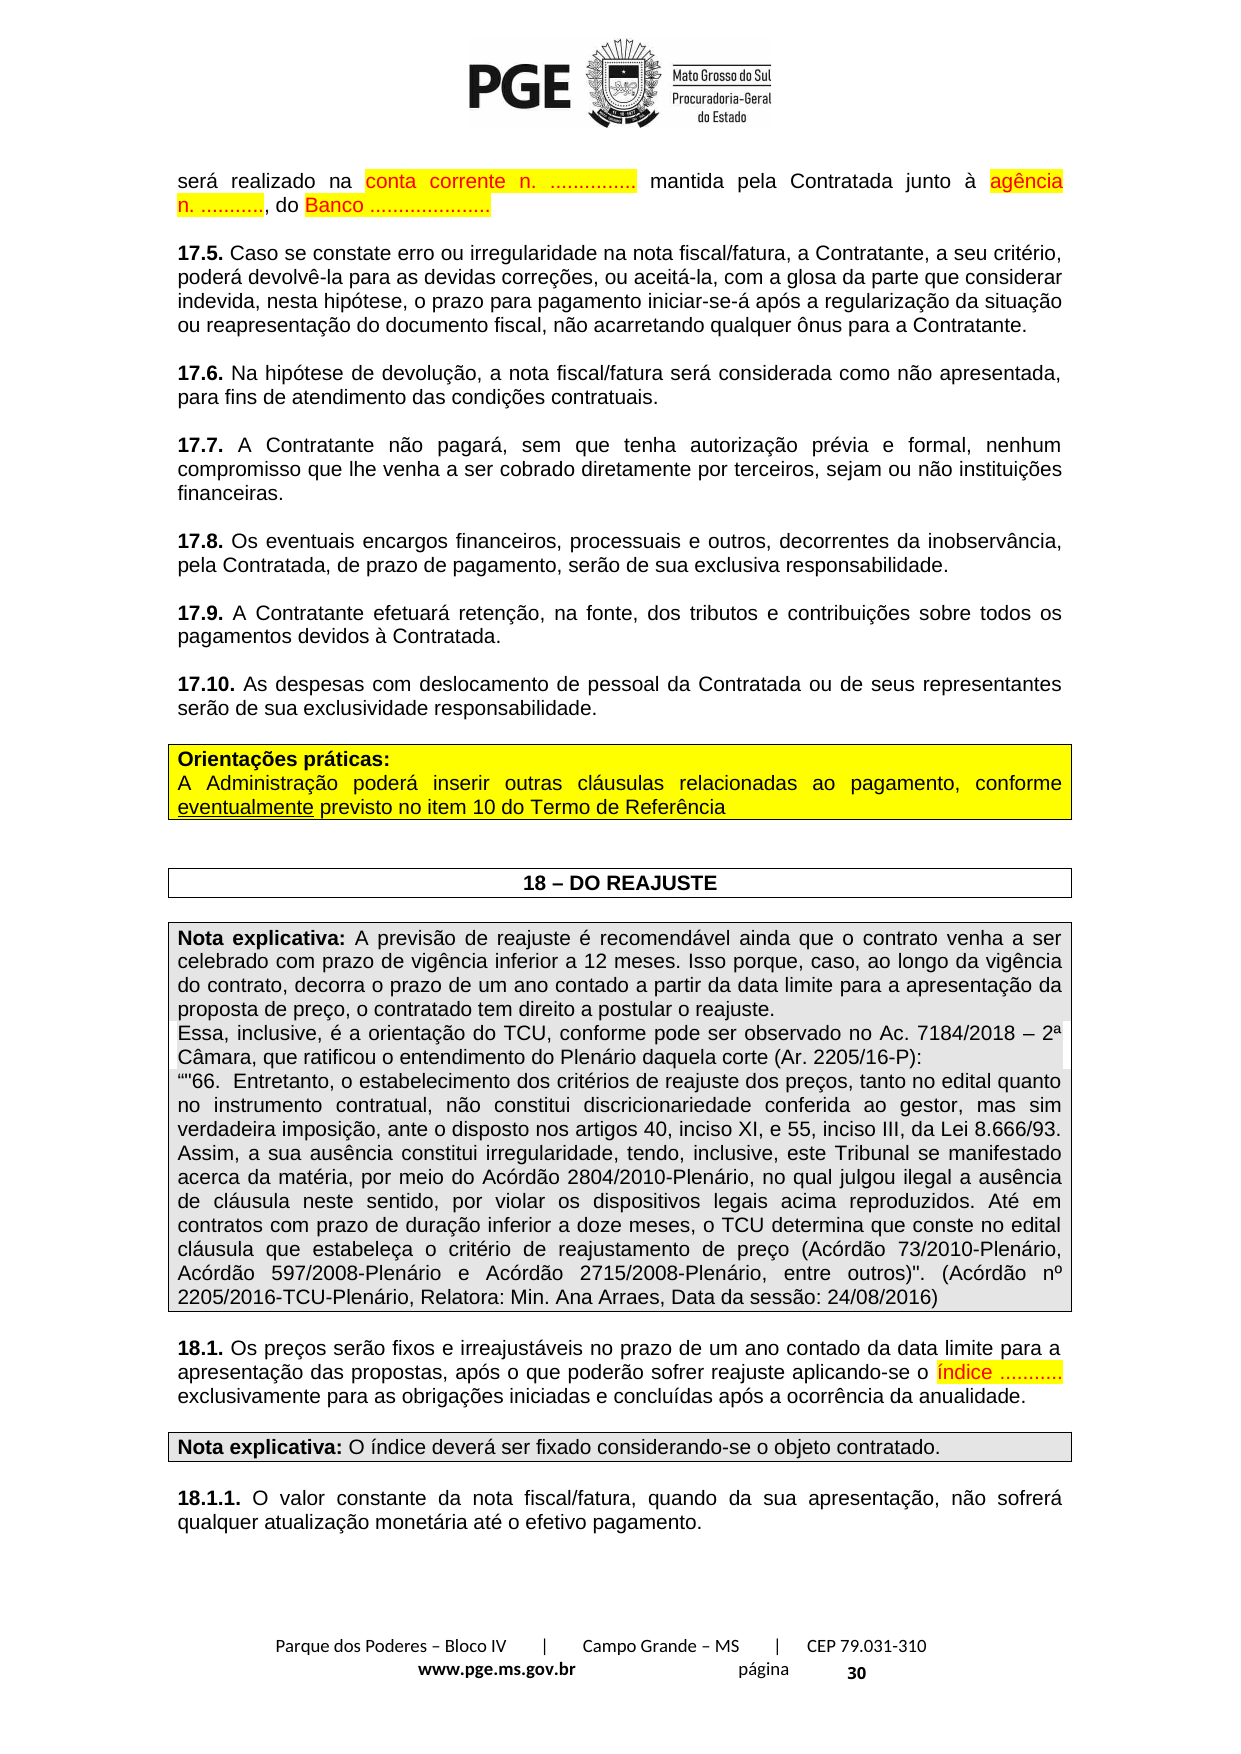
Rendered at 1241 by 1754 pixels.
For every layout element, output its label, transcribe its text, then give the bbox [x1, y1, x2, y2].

text 17.7. A Contratante não pagará, sem que tenha autorização prévia e formal, nenhum compromisso que lhe venha a ser cobrado diretamente por terceiros, sejam ou não instituições financeiras. [177, 433, 1063, 504]
text Essa, inclusive, é a orientação do TCU, conforme pode ser observado no Ac. 7184/2018 – 2ª Câmara, que ratificou o entendimento do Plenário daquela corte (Ar. 2205/16-P): [177, 1021, 1063, 1066]
text 18 – DO REAJUSTE [169, 869, 1071, 897]
text 17.5. Caso se constate erro ou irregularidade na nota fiscal/fatura, a Contratante, a seu critério, poderá devolvê-la para as devidas correções, ou aceitá-la, com a glosa da parte que considerar indevida, nesta hipótese, o prazo para pagamento iniciar-se-á após a regularização da situação ou reapresentação do documento fiscal, não acarretando qualquer ônus para a Contratante. [177, 241, 1063, 337]
text 17.6. Na hipótese de devolução, a nota fiscal/fatura será considerada como não apresentada, para fins de atendimento das condições contratuais. [177, 361, 1063, 409]
text 18.1.1. O valor constante da nota fiscal/fatura, quando da sua apresentação, não sofrerá qualquer atualização monetária até o efetivo pagamento. [177, 1486, 1063, 1534]
text “"66. Entretanto, o estabelecimento dos critérios de reajuste dos preços, tanto no edital quanto no instrumento contratual, não constitui discricionariedade conferida ao gestor, mas sim verdadeira imposição, ante o disposto nos artigos 40, inciso XI, e 55, inciso III, da Lei 8.666/93. Assim, a sua ausência constitui irregularidade, tendo, inclusive, este Tribunal se manifestado acerca da matéria, por meio do Acórdão 2804/2010-Plenário, no qual julgou ilegal a ausência de cláusula neste sentido, por violar os dispositivos legais acima reproduzidos. Até em contratos com prazo de duração inferior a doze meses, o TCU determina que conste no edital cláusula que estabeleça o critério de reajustamento de preço (Acórdão 73/2010-Plenário, Acórdão 597/2008-Plenário e Acórdão 2715/2008-Plenário, entre outros)". (Acórdão nº 2205/2016-TCU-Plenário, Relatora: Min. Ana Arraes, Data da sessão: 24/08/2016) [169, 1066, 1071, 1311]
text Orientações práticas: [169, 745, 1071, 768]
text 17.8. Os eventuais encargos financeiros, processuais e outros, decorrentes da inobservância, pela Contratada, de prazo de pagamento, serão de sua exclusiva responsabilidade. [177, 528, 1063, 576]
text Nota explicativa: O índice deverá ser fixado considerando-se o objeto contratado. [169, 1433, 1071, 1461]
text 17.9. A Contratante efetuará retenção, na fonte, dos tributos e contribuições sobre todos os pagamentos devidos à Contratada. [177, 600, 1063, 648]
text 17.10. As despesas com deslocamento de pessoal da Contratada ou de seus representantes serão de sua exclusividade responsabilidade. [177, 672, 1063, 720]
text Nota explicativa: A previsão de reajuste é recomendável ainda que o contrato venha a ser celebrado com prazo de vigência inferior a 12 meses. Isso porque, caso, ao longo da vigência do contrato, decorra o prazo de um ano contado a partir da data limite para a apresentação da proposta de preço, o contratado tem direito a postular o reajuste. [169, 923, 1071, 1021]
text A Administração poderá inserir outras cláusulas relacionadas ao pagamento, conforme eventualmente previsto no item 10 do Termo de Referência [169, 768, 1071, 819]
text 18.1. Os preços serão fixos e irreajustáveis no prazo de um ano contado da data limite para a apresentação das propostas, após o que poderão sofrer reajuste aplicando-se o índice ........... exclusivamente para as obrigações iniciadas e concluídas após a ocorrência da anualidade. [177, 1336, 1063, 1408]
picture [469, 38, 772, 128]
